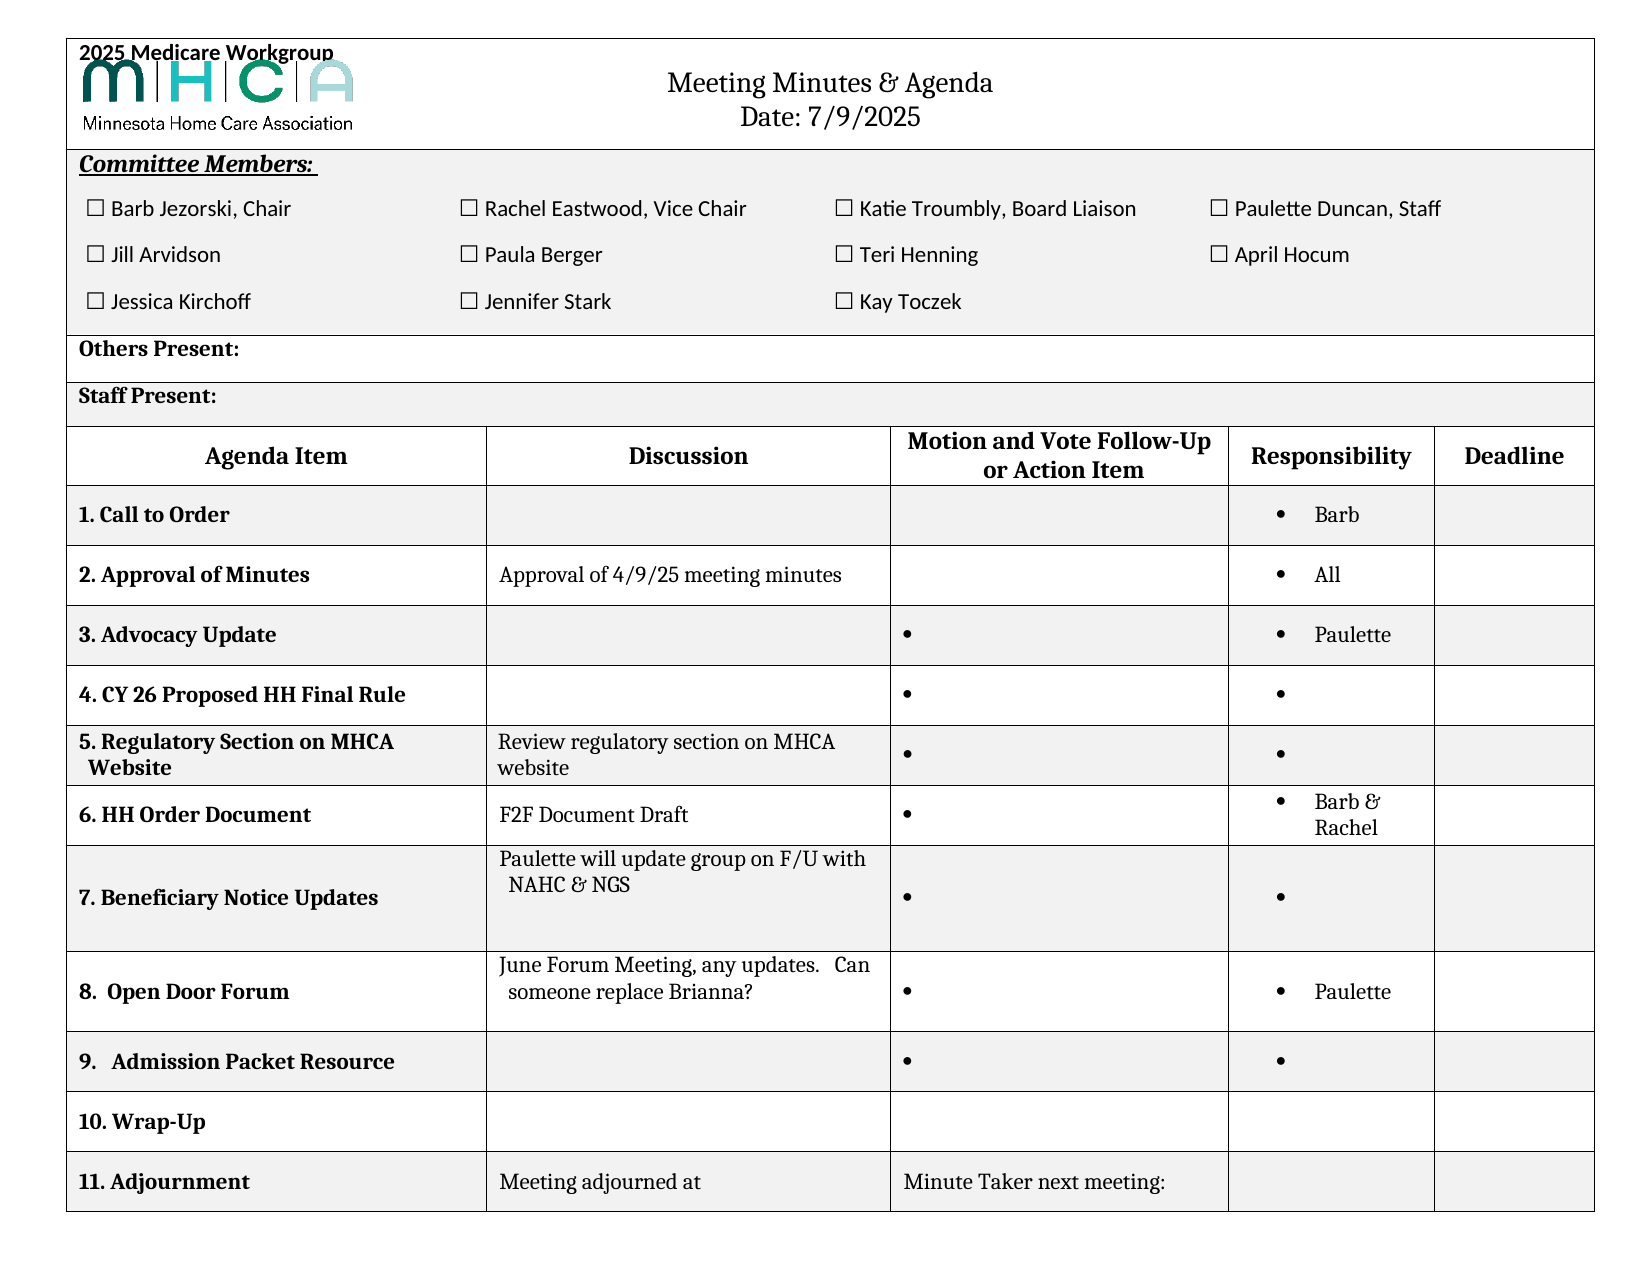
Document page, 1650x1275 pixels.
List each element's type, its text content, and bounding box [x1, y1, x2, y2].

table_cell [1435, 666, 1594, 725]
table_cell 4. CY 26 Proposed HH Final Rule [67, 666, 486, 725]
table_cell [891, 952, 1228, 1031]
table_cell [487, 1032, 890, 1091]
table_cell [891, 726, 1228, 785]
table_cell Approval of 4/9/25 meeting minutes [487, 546, 890, 605]
table_cell Motion and Vote Follow-Up or Action Item [891, 427, 1228, 485]
table_cell [891, 786, 1228, 845]
table_cell Agenda Item [67, 427, 486, 485]
picture [75, 51, 361, 138]
table_cell All [1229, 546, 1434, 605]
table_cell [1435, 606, 1594, 665]
table_cell [1229, 1092, 1434, 1151]
table_cell [1229, 1152, 1434, 1211]
table_cell [1229, 666, 1434, 725]
table_cell [1435, 952, 1594, 1031]
table_cell Meeting adjourned at [487, 1152, 890, 1211]
table_cell [1435, 486, 1594, 545]
table_cell [1229, 726, 1434, 785]
table_cell [487, 486, 890, 545]
table_cell [1435, 846, 1594, 951]
table_cell [891, 546, 1228, 605]
table_cell Barb & Rachel [1229, 786, 1434, 845]
table_cell [1435, 546, 1594, 605]
table_cell June Forum Meeting, any updates. Can someone replace Brianna? [487, 952, 890, 1031]
table_cell Staff Present: [67, 383, 1594, 426]
table_cell Deadline [1435, 427, 1594, 485]
table_cell [1435, 1092, 1594, 1151]
table_cell Responsibility [1229, 427, 1434, 485]
table_cell Discussion [487, 427, 890, 485]
table_cell 1. Call to Order [67, 486, 486, 545]
table_cell [891, 1032, 1228, 1091]
table_cell [891, 486, 1228, 545]
table_cell [1435, 786, 1594, 845]
table_cell [487, 1092, 890, 1151]
table_cell Paulette [1229, 952, 1434, 1031]
table_cell [487, 606, 890, 665]
table_cell Barb [1229, 486, 1434, 545]
table_cell [1435, 726, 1594, 785]
table_cell Paulette will update group on F/U with NAHC & NGS [487, 846, 890, 951]
table_cell 2. Approval of Minutes [67, 546, 486, 605]
table_cell 11. Adjournment [67, 1152, 486, 1211]
table_cell Others Present: [67, 336, 1594, 382]
table_header 2025 Medicare Workgroup Meeting Minutes & Agenda Date: 7/9/2025 [67, 39, 1594, 149]
table_cell [1435, 1152, 1594, 1211]
table_cell [1229, 1032, 1434, 1091]
table_cell [891, 846, 1228, 951]
table_cell [891, 606, 1228, 665]
table_cell Minute Taker next meeting: [891, 1152, 1228, 1211]
table_cell [487, 666, 890, 725]
table_cell 6. HH Order Document [67, 786, 486, 845]
table_cell 3. Advocacy Update [67, 606, 486, 665]
table_cell [891, 1092, 1228, 1151]
table_cell 9. Admission Packet Resource [67, 1032, 486, 1091]
table_cell [1435, 1032, 1594, 1091]
table_cell 10. Wrap-Up [67, 1092, 486, 1151]
table_cell Paulette [1229, 606, 1434, 665]
table_cell [1229, 846, 1434, 951]
table_cell 5. Regulatory Section on MHCA Website [67, 726, 486, 785]
table_cell F2F Document Draft [487, 786, 890, 845]
table_cell Committee Members: [67, 150, 1594, 334]
table_cell 8. Open Door Forum [67, 952, 486, 1031]
table_cell 7. Beneficiary Notice Updates [67, 846, 486, 951]
table_cell Review regulatory section on MHCA website [487, 726, 890, 785]
table_cell [891, 666, 1228, 725]
